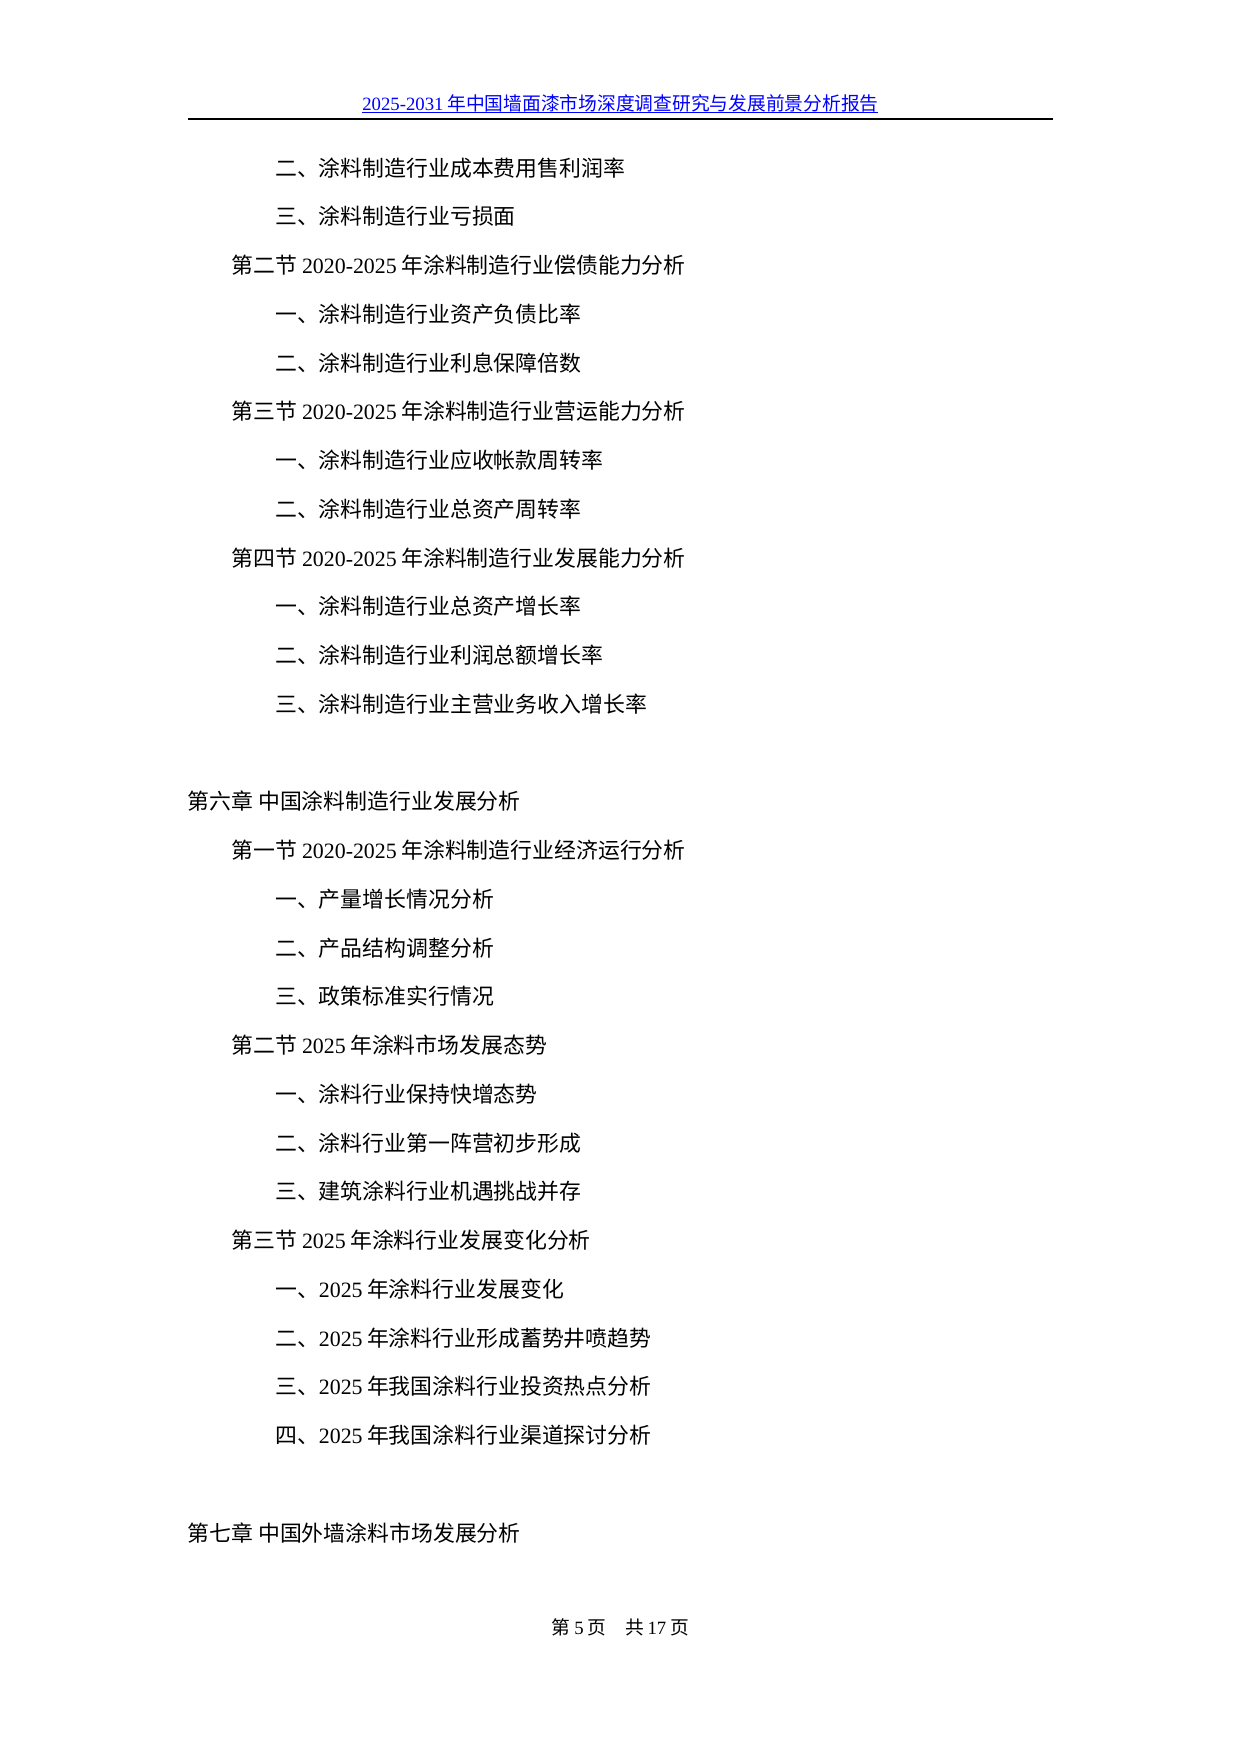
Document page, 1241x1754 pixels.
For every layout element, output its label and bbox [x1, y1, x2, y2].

text [187, 150, 1053, 1548]
